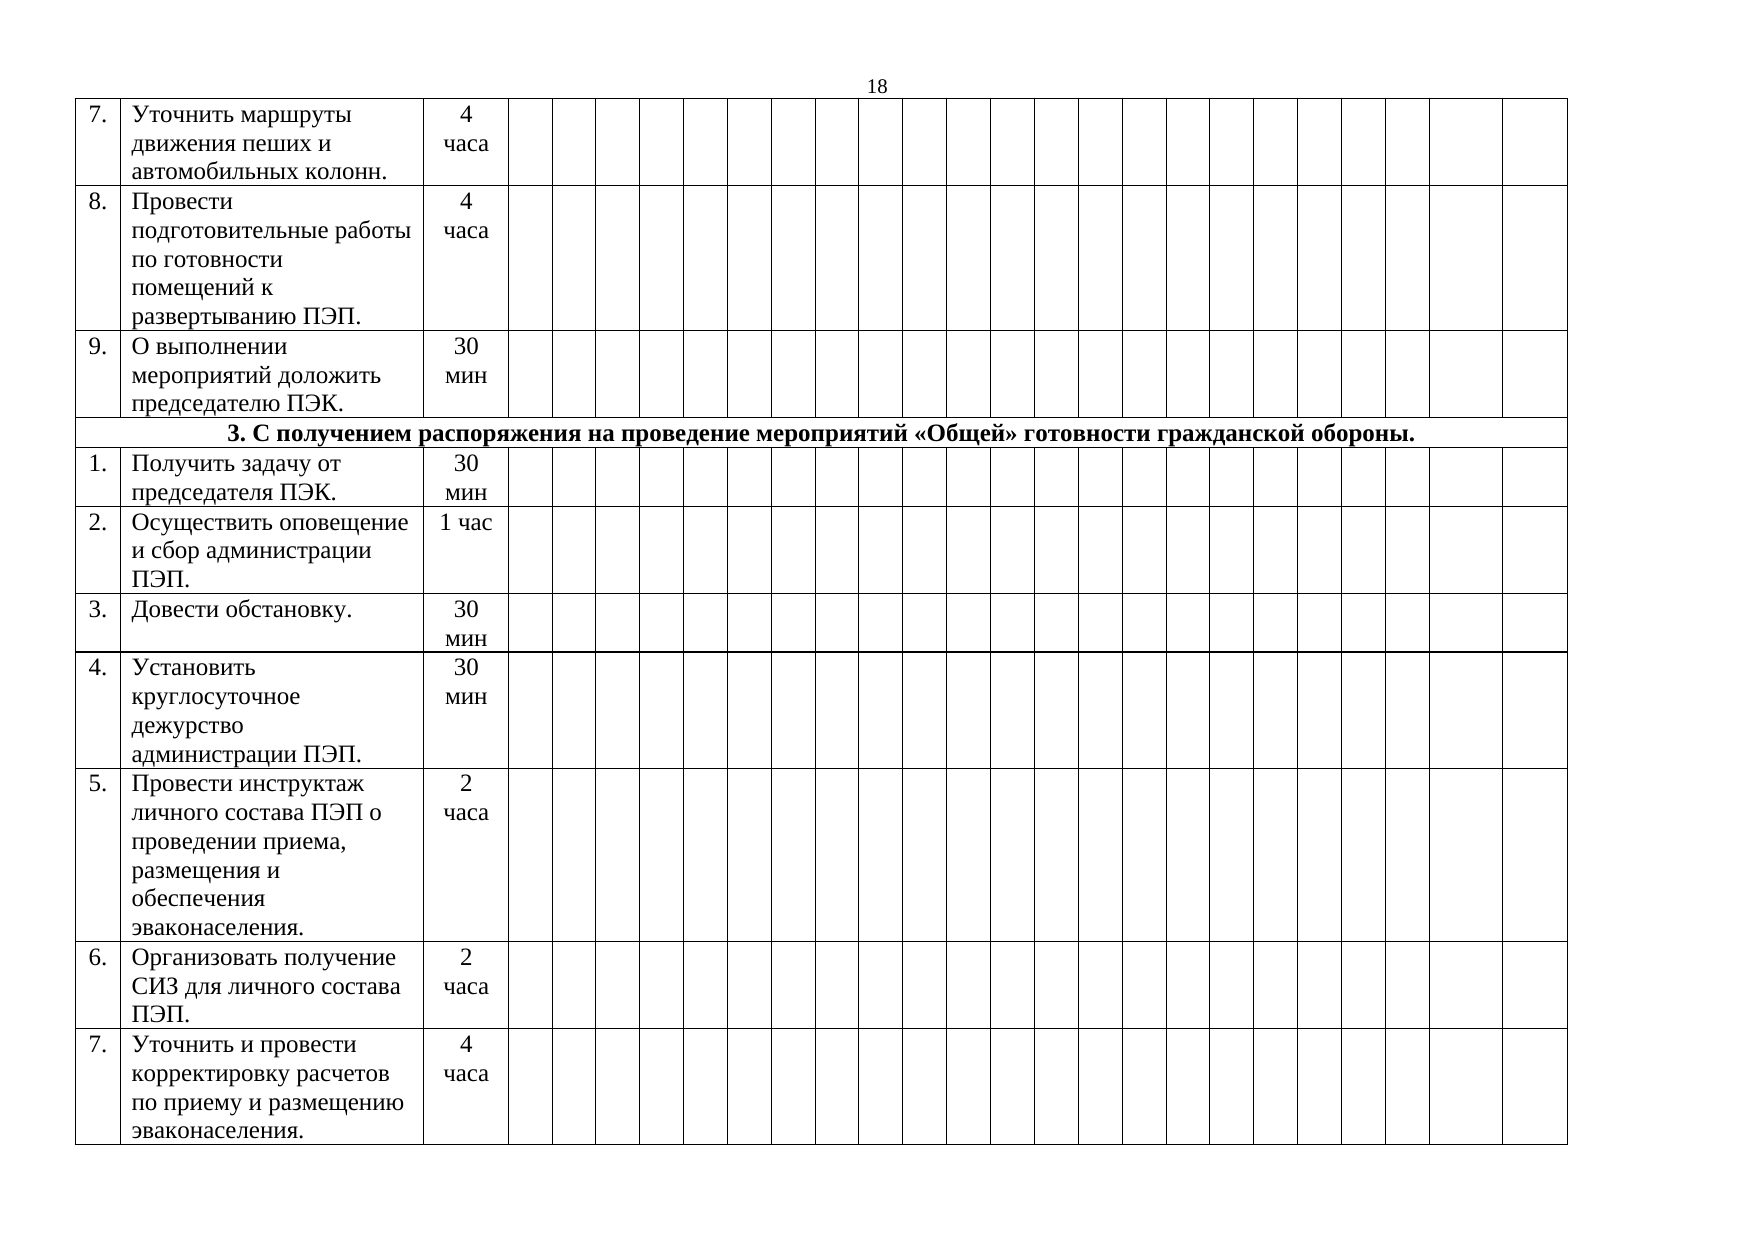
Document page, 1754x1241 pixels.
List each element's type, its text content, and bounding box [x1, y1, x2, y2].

table_cell [1079, 448, 1122, 506]
table_cell [1254, 653, 1297, 767]
table_cell [991, 99, 1034, 185]
table_cell [1210, 186, 1253, 330]
table_cell [1167, 507, 1209, 593]
table_cell [1035, 769, 1078, 941]
table_cell [1254, 507, 1297, 593]
table_cell [1298, 594, 1341, 651]
table_cell [684, 507, 727, 593]
table_cell [553, 594, 595, 651]
table_cell [1342, 448, 1385, 506]
table_cell [1167, 331, 1209, 417]
table_cell [596, 186, 639, 330]
table_cell [509, 594, 552, 651]
table_cell [509, 769, 552, 941]
table_cell [1123, 186, 1166, 330]
table_cell [903, 1029, 946, 1144]
table_cell [553, 942, 595, 1028]
table_cell [596, 1029, 639, 1144]
table_cell [1210, 942, 1253, 1028]
table_cell [1254, 769, 1297, 941]
table_cell [640, 769, 683, 941]
table_cell [640, 99, 683, 185]
table_cell [1386, 99, 1429, 185]
table_cell [1430, 331, 1502, 417]
table_cell [1210, 331, 1253, 417]
table_cell [1167, 942, 1209, 1028]
table_cell [859, 1029, 902, 1144]
table_cell [1386, 1029, 1429, 1144]
table_cell [728, 507, 771, 593]
table_cell [772, 507, 815, 593]
table_cell 9. [76, 331, 120, 417]
table_cell [1430, 1029, 1502, 1144]
table_cell Получить задачу от председателя ПЭК. [121, 448, 423, 506]
table_cell [991, 186, 1034, 330]
table_cell [1079, 507, 1122, 593]
table_cell Довести обстановку. [121, 594, 423, 651]
table_cell [1079, 769, 1122, 941]
table_cell [1035, 594, 1078, 651]
table_cell [509, 186, 552, 330]
table_cell [859, 653, 902, 767]
table_cell [1035, 99, 1078, 185]
table_cell О выполнении мероприятий доложить председателю ПЭК. [121, 331, 423, 417]
table_cell [772, 769, 815, 941]
table_cell [1342, 769, 1385, 941]
table_cell [903, 942, 946, 1028]
table_cell [596, 507, 639, 593]
table_cell 1 час [424, 507, 508, 593]
table_cell [553, 186, 595, 330]
table_cell [1079, 331, 1122, 417]
table_cell 4 часа [424, 99, 508, 185]
table_cell [1210, 1029, 1253, 1144]
table_cell [1342, 1029, 1385, 1144]
table_cell [728, 448, 771, 506]
table_cell 2. [76, 507, 120, 593]
table_cell [1167, 769, 1209, 941]
table_cell [1430, 653, 1502, 767]
table_cell Провести инструктаж личного состава ПЭП о проведении приема, размещения и обеспечения эваконаселения. [121, 769, 423, 941]
table_cell 7. [76, 1029, 120, 1144]
table_cell [1123, 653, 1166, 767]
table_cell [684, 653, 727, 767]
table_cell [1167, 186, 1209, 330]
table_cell 30 мин [424, 331, 508, 417]
table_cell [1298, 448, 1341, 506]
table_cell [1298, 942, 1341, 1028]
table_cell 4 часа [424, 186, 508, 330]
table_cell 4 часа [424, 1029, 508, 1144]
table_cell [859, 331, 902, 417]
table_cell [1342, 331, 1385, 417]
table_cell [772, 653, 815, 767]
table_cell [1430, 769, 1502, 941]
table_cell [1342, 942, 1385, 1028]
table_cell [596, 653, 639, 767]
table_cell [728, 653, 771, 767]
table_cell [1503, 186, 1567, 330]
table_cell [1123, 769, 1166, 941]
table_cell [1123, 942, 1166, 1028]
table_cell [1342, 594, 1385, 651]
table_cell [1298, 99, 1341, 185]
table_cell 2 часа [424, 769, 508, 941]
table_cell [640, 331, 683, 417]
table_cell [553, 769, 595, 941]
table_cell [903, 331, 946, 417]
table_cell 3. С получением распоряжения на проведение мероприятий «Общей» готовности гражданской обороны. [76, 418, 1567, 447]
table_cell Организовать получение СИЗ для личного состава ПЭП. [121, 942, 423, 1028]
table_cell [991, 507, 1034, 593]
table_cell [991, 331, 1034, 417]
table_cell [859, 942, 902, 1028]
table_cell [553, 331, 595, 417]
table_cell [1503, 331, 1567, 417]
table_cell [859, 448, 902, 506]
table_cell [1503, 942, 1567, 1028]
table_cell [1210, 594, 1253, 651]
table_cell [772, 942, 815, 1028]
table_cell [816, 594, 858, 651]
table_cell [1298, 1029, 1341, 1144]
table_cell [553, 507, 595, 593]
table_cell [947, 186, 990, 330]
table_cell [1035, 186, 1078, 330]
table_cell [1035, 448, 1078, 506]
table_cell [596, 942, 639, 1028]
table_cell [1386, 769, 1429, 941]
table_cell Уточнить и провести корректировку расчетов по приему и размещению эваконаселения. [121, 1029, 423, 1144]
table_cell [1210, 99, 1253, 185]
table_cell [903, 186, 946, 330]
table_cell [640, 507, 683, 593]
table_cell [1254, 942, 1297, 1028]
table_cell [1167, 1029, 1209, 1144]
table_cell [684, 331, 727, 417]
table_cell [816, 942, 858, 1028]
table_cell [596, 594, 639, 651]
table_cell 30 мин [424, 594, 508, 651]
table_cell [1035, 942, 1078, 1028]
table_cell [772, 1029, 815, 1144]
table_cell [640, 448, 683, 506]
table_cell [859, 769, 902, 941]
table_cell [509, 507, 552, 593]
table_cell [1035, 653, 1078, 767]
table_cell 6. [76, 942, 120, 1028]
table_cell [1167, 99, 1209, 185]
table_cell [947, 942, 990, 1028]
table_cell [772, 331, 815, 417]
table_cell 30 мин [424, 448, 508, 506]
table_cell [1430, 448, 1502, 506]
table_cell [1123, 594, 1166, 651]
table_cell [1503, 769, 1567, 941]
table_cell [728, 99, 771, 185]
table_cell [1386, 942, 1429, 1028]
table_cell [947, 448, 990, 506]
table_cell 8. [76, 186, 120, 330]
table_cell [509, 942, 552, 1028]
table_cell [991, 594, 1034, 651]
table_cell [859, 507, 902, 593]
table_cell [859, 186, 902, 330]
table_cell [1254, 186, 1297, 330]
table_cell [509, 331, 552, 417]
table_cell [903, 594, 946, 651]
table_cell [1254, 448, 1297, 506]
table_cell [553, 653, 595, 767]
table_cell [728, 1029, 771, 1144]
table_cell Установить круглосуточное дежурство администрации ПЭП. [121, 653, 423, 767]
table_cell [816, 331, 858, 417]
table_cell [596, 331, 639, 417]
table_cell 2 часа [424, 942, 508, 1028]
table_cell [1254, 1029, 1297, 1144]
table_cell [903, 769, 946, 941]
table_cell [1386, 186, 1429, 330]
table_cell [728, 769, 771, 941]
table_cell [1430, 99, 1502, 185]
table_cell [1123, 331, 1166, 417]
table_cell [1079, 653, 1122, 767]
table_cell [1342, 99, 1385, 185]
table_cell [509, 448, 552, 506]
table_cell [947, 1029, 990, 1144]
table_cell [1210, 448, 1253, 506]
table_cell [509, 1029, 552, 1144]
table_cell [816, 1029, 858, 1144]
table_cell [640, 942, 683, 1028]
table_cell [1503, 448, 1567, 506]
table_cell [1503, 99, 1567, 185]
table_cell [596, 99, 639, 185]
table_cell [553, 1029, 595, 1144]
table_cell [947, 99, 990, 185]
table_cell [1298, 507, 1341, 593]
table_cell [728, 594, 771, 651]
table_cell [1503, 594, 1567, 651]
table_cell [991, 769, 1034, 941]
table_cell [1035, 331, 1078, 417]
table_cell [1503, 653, 1567, 767]
table_cell [640, 594, 683, 651]
table_cell 4. [76, 653, 120, 767]
table_cell [1342, 653, 1385, 767]
table_cell Осуществить оповещение и сбор администрации ПЭП. [121, 507, 423, 593]
table_cell [684, 186, 727, 330]
table_cell [1298, 186, 1341, 330]
table_cell [991, 942, 1034, 1028]
table_cell [816, 99, 858, 185]
table_cell [816, 507, 858, 593]
table_cell [816, 769, 858, 941]
table_cell [1298, 331, 1341, 417]
table_cell [1254, 99, 1297, 185]
table_cell [903, 507, 946, 593]
table_cell [1342, 507, 1385, 593]
table_cell [728, 331, 771, 417]
table_cell [640, 186, 683, 330]
table_cell [1298, 653, 1341, 767]
table_cell [1123, 1029, 1166, 1144]
table_cell [991, 1029, 1034, 1144]
table_cell [859, 99, 902, 185]
table_cell [947, 331, 990, 417]
table_cell [1386, 507, 1429, 593]
table_cell [1503, 1029, 1567, 1144]
table_cell [816, 653, 858, 767]
table_cell 30 мин [424, 653, 508, 767]
table_cell [859, 594, 902, 651]
table_cell [947, 769, 990, 941]
table_cell [1430, 942, 1502, 1028]
table_cell [903, 99, 946, 185]
table_cell [1210, 769, 1253, 941]
table_cell [1079, 942, 1122, 1028]
table_cell [903, 448, 946, 506]
table_cell [772, 594, 815, 651]
table_cell [1503, 507, 1567, 593]
table_cell [1210, 507, 1253, 593]
table_cell [1035, 1029, 1078, 1144]
table_cell [728, 942, 771, 1028]
table_cell [772, 186, 815, 330]
table_cell [947, 653, 990, 767]
table_cell [1298, 769, 1341, 941]
table_cell [1430, 507, 1502, 593]
table_cell [991, 653, 1034, 767]
table_cell [1342, 186, 1385, 330]
table_cell [640, 653, 683, 767]
table_cell [596, 448, 639, 506]
table_cell [1254, 594, 1297, 651]
table_cell [1035, 507, 1078, 593]
table_cell [509, 653, 552, 767]
table_cell [772, 448, 815, 506]
table_cell [509, 99, 552, 185]
table_cell [728, 186, 771, 330]
table_cell [1079, 1029, 1122, 1144]
table_cell [1386, 448, 1429, 506]
table_cell [596, 769, 639, 941]
table_cell Провести подготовительные работы по готовности помещений к развертыванию ПЭП. [121, 186, 423, 330]
table_cell [1123, 507, 1166, 593]
table_cell [684, 769, 727, 941]
table_cell 5. [76, 769, 120, 941]
table_cell [684, 942, 727, 1028]
table_cell [640, 1029, 683, 1144]
table_cell [1254, 331, 1297, 417]
table_cell [553, 99, 595, 185]
table_cell [903, 653, 946, 767]
table_cell [816, 186, 858, 330]
table_cell [684, 594, 727, 651]
table_cell [947, 507, 990, 593]
table_cell [1123, 99, 1166, 185]
table_cell [1167, 594, 1209, 651]
table_cell [816, 448, 858, 506]
table_cell [1386, 594, 1429, 651]
table_cell [1430, 594, 1502, 651]
table_cell [684, 448, 727, 506]
table_cell [553, 448, 595, 506]
table_cell Уточнить маршруты движения пеших и автомобильных колонн. [121, 99, 423, 185]
table_cell [1167, 448, 1209, 506]
table_cell [1210, 653, 1253, 767]
table_cell 3. [76, 594, 120, 651]
table_cell [684, 99, 727, 185]
table_cell [1386, 331, 1429, 417]
table_cell [1167, 653, 1209, 767]
table_cell 7. [76, 99, 120, 185]
table_cell [1123, 448, 1166, 506]
table_cell [1386, 653, 1429, 767]
table_cell [684, 1029, 727, 1144]
table_cell [1430, 186, 1502, 330]
table_cell 1. [76, 448, 120, 506]
table_cell [991, 448, 1034, 506]
table_cell [947, 594, 990, 651]
table_cell [1079, 594, 1122, 651]
table_cell [1079, 186, 1122, 330]
table_cell [772, 99, 815, 185]
table_cell [1079, 99, 1122, 185]
